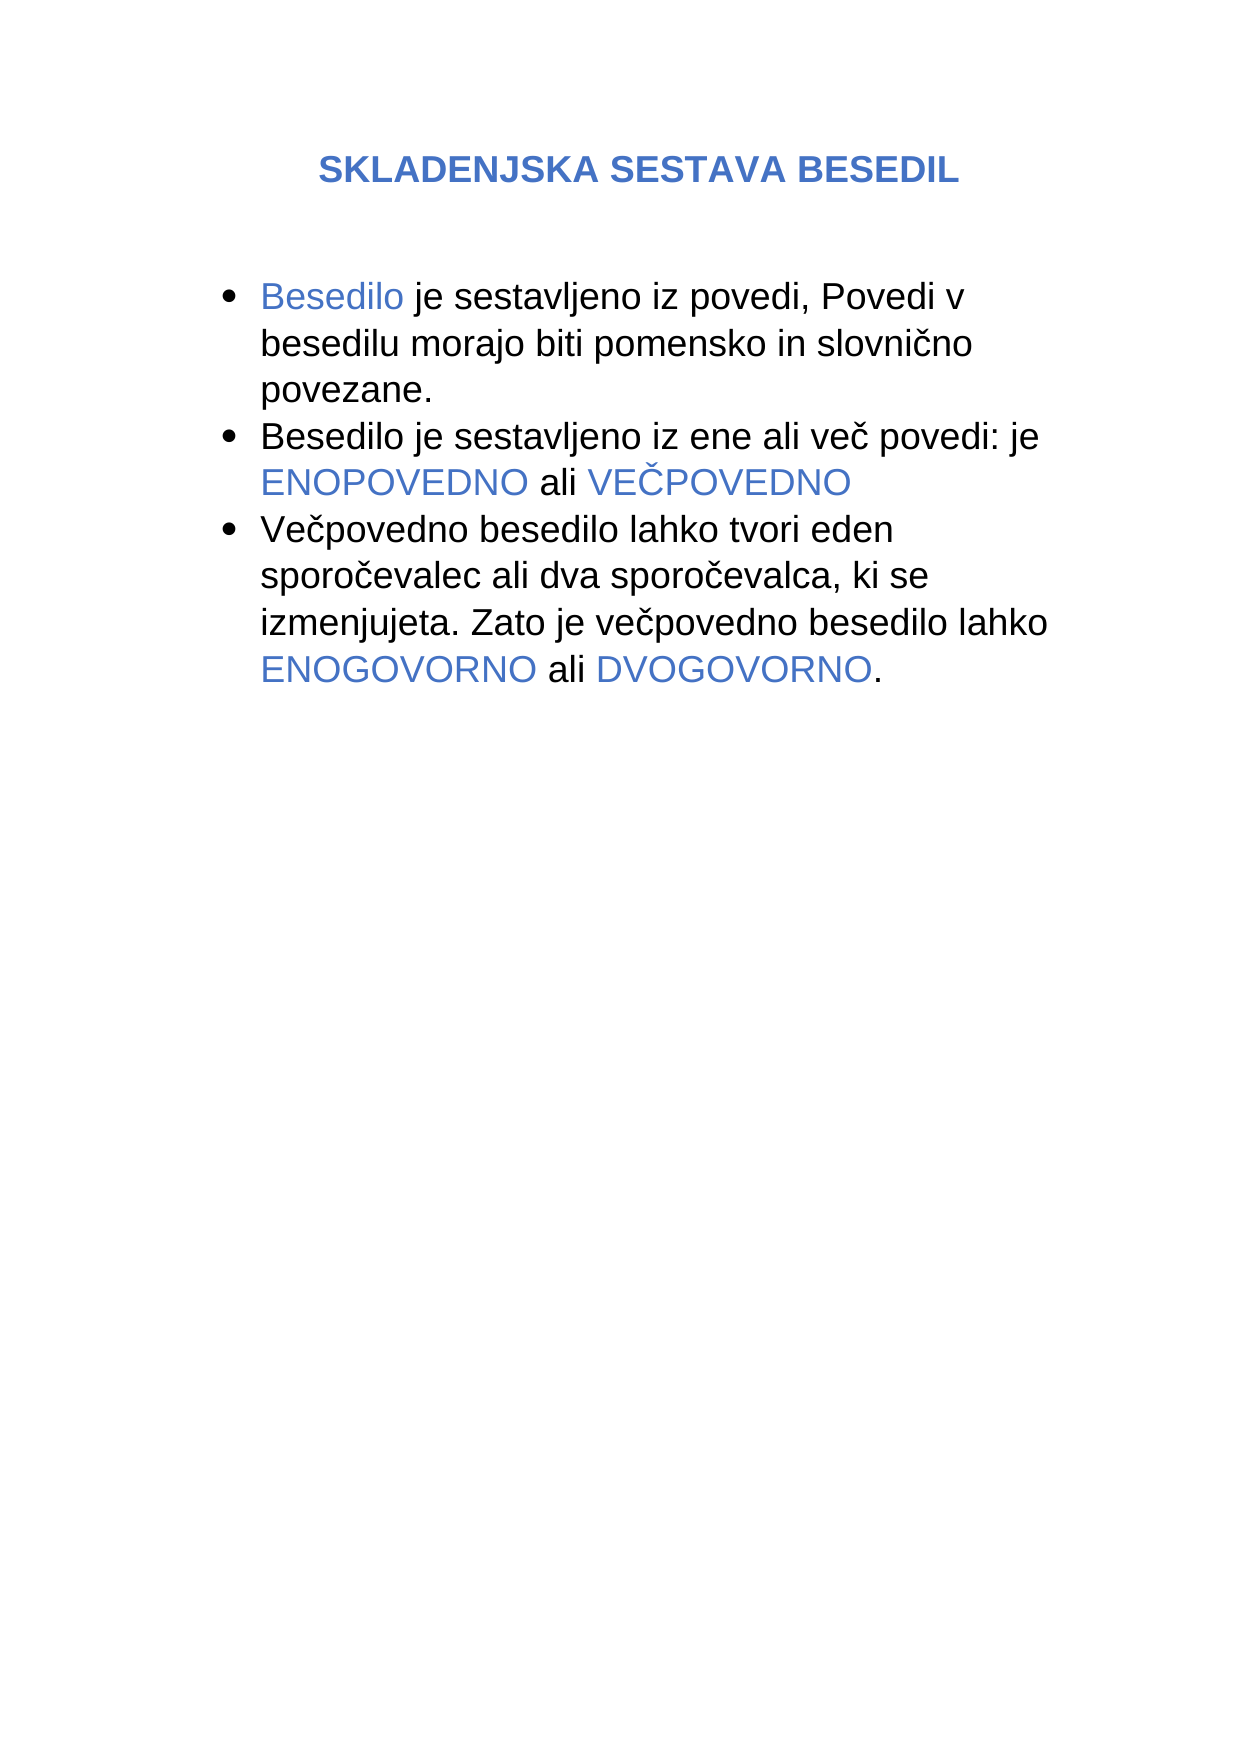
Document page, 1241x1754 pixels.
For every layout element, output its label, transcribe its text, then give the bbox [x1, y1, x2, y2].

list Besedilo je sestavljeno iz ene ali več povedi: je ENOPOVEDNO ali VEČPOVEDNO [223, 414, 1093, 504]
list Besedilo je sestavljeno iz povedi, Povedi v besedilu morajo biti pomensko in slovnično povezane. [223, 274, 1093, 410]
text SKLADENJSKA SESTAVA BESEDIL [185, 148, 1093, 191]
list Večpovedno besedilo lahko tvori eden sporočevalec ali dva sporočevalca, ki se izmenjujeta. Zato je večpovedno besedilo lahko ENOGOVORNO ali DVOGOVORNO. [223, 507, 1093, 690]
